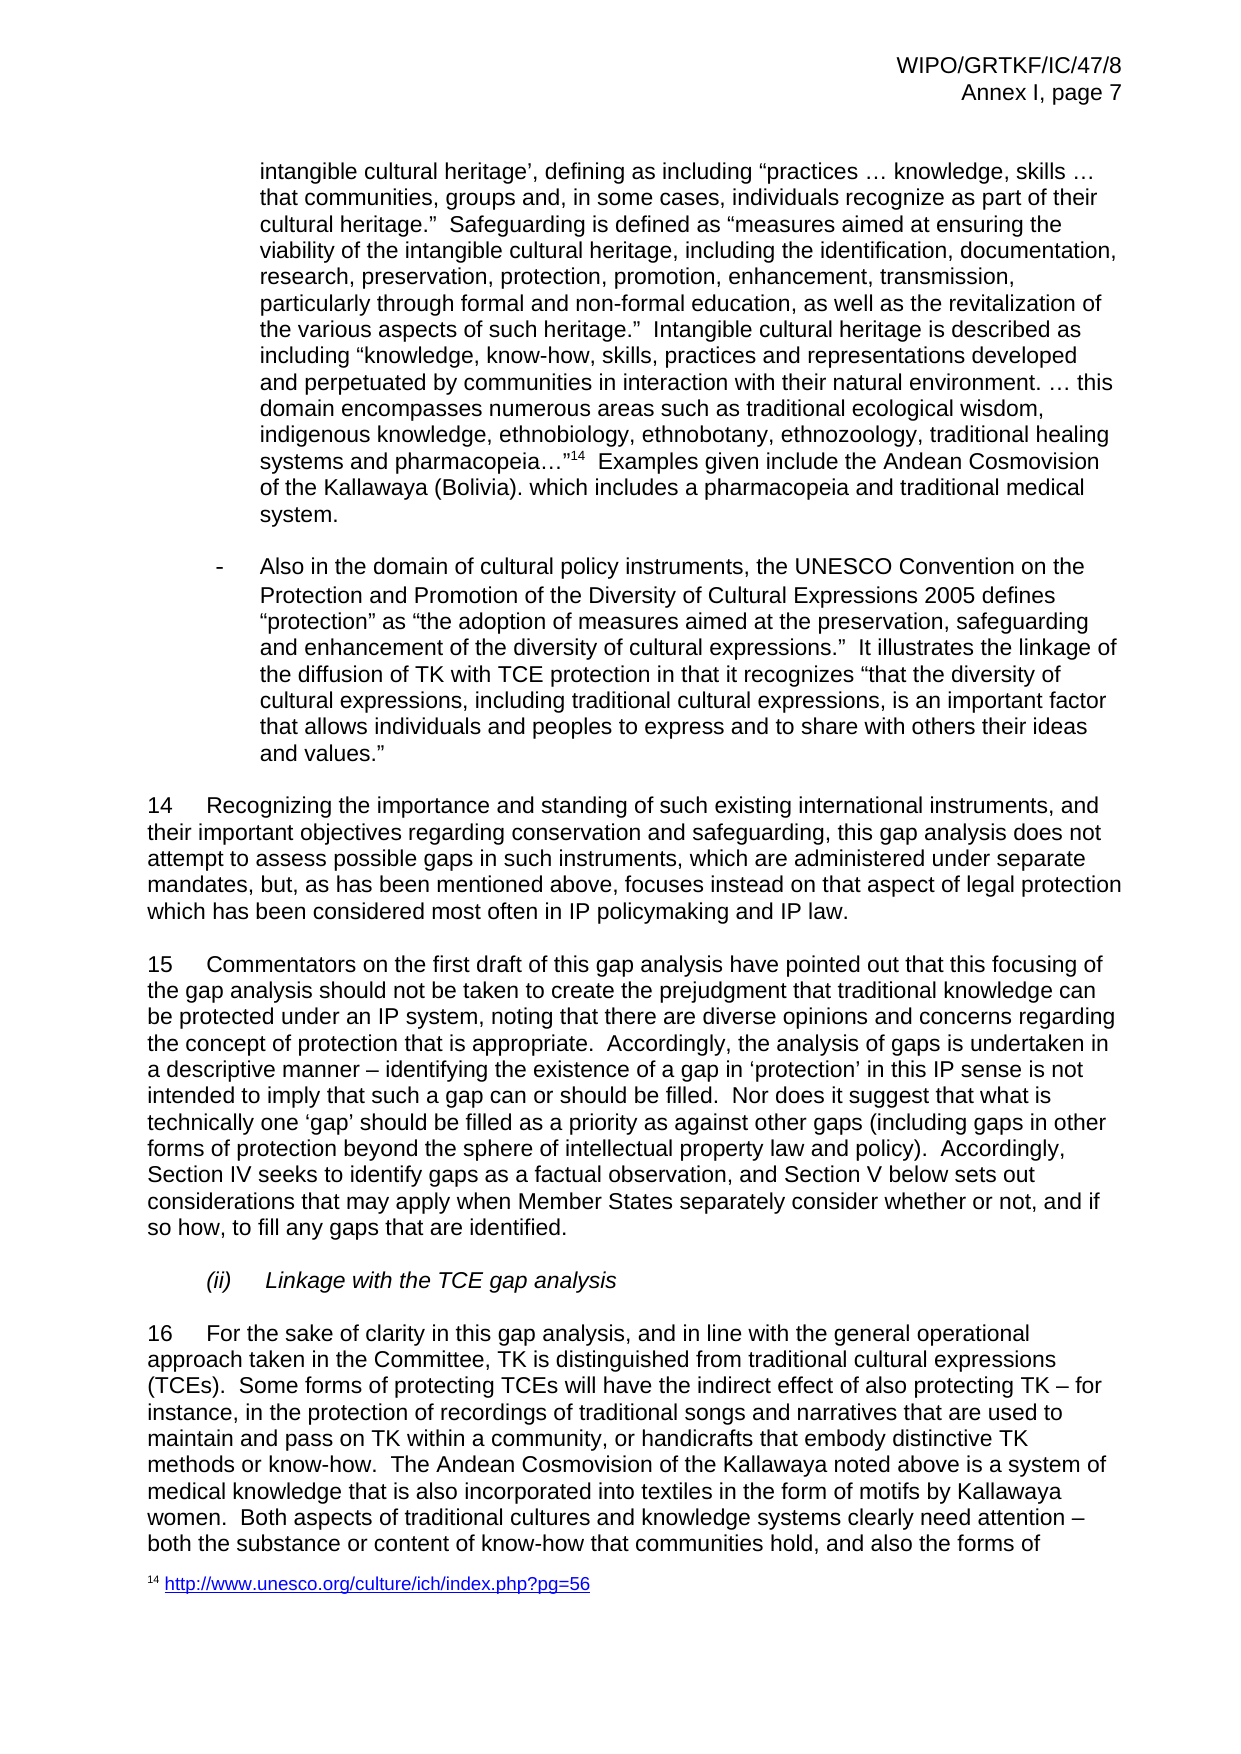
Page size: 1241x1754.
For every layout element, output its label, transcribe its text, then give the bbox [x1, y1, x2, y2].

text (ii) Linkage with the TCE gap analysis [147, 1267, 1122, 1293]
list Also in the domain of cultural policy instruments, the UNESCO Convention on the Protection and Promotion of the Diversity of Cultural Expressions 2005 defines “protection” as “the adoption of measures aimed at the preservation, safeguarding and enhancement of the diversity of cultural expressions.” It illustrates the linkage of the diffusion of TK with TCE protection in that it recognizes “that the diversity of cultural expressions, including traditional cultural expressions, is an important factor that allows individuals and peoples to express and to share with others their ideas and values.” [213, 553, 1122, 766]
text Recognizing the importance and standing of such existing international instruments, and their important objectives regarding conservation and safeguarding, this gap analysis does not attempt to assess possible gaps in such instruments, which are administered under separate mandates, but, as has been mentioned above, focuses instead on that aspect of legal protection which has been considered most often in IP policymaking and IP law. [147, 792, 1122, 924]
text Commentators on the first draft of this gap analysis have pointed out that this focusing of the gap analysis should not be taken to create the prejudgment that traditional knowledge can be protected under an IP system, noting that there are diverse opinions and concerns regarding the concept of protection that is appropriate. Accordingly, the analysis of gaps is undertaken in a descriptive manner – identifying the existence of a gap in ‘protection’ in this IP sense is not intended to imply that such a gap can or should be filled. Nor does it suggest that what is technically one ‘gap’ should be filled as a priority as against other gaps (including gaps in other forms of protection beyond the sphere of intellectual property law and policy). Accordingly, Section IV seeks to identify gaps as a factual observation, and Section V below sets out considerations that may apply when Member States separately consider whether or not, and if so how, to fill any gaps that are identified. [147, 951, 1122, 1240]
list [213, 158, 1122, 527]
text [147, 1319, 1122, 1557]
